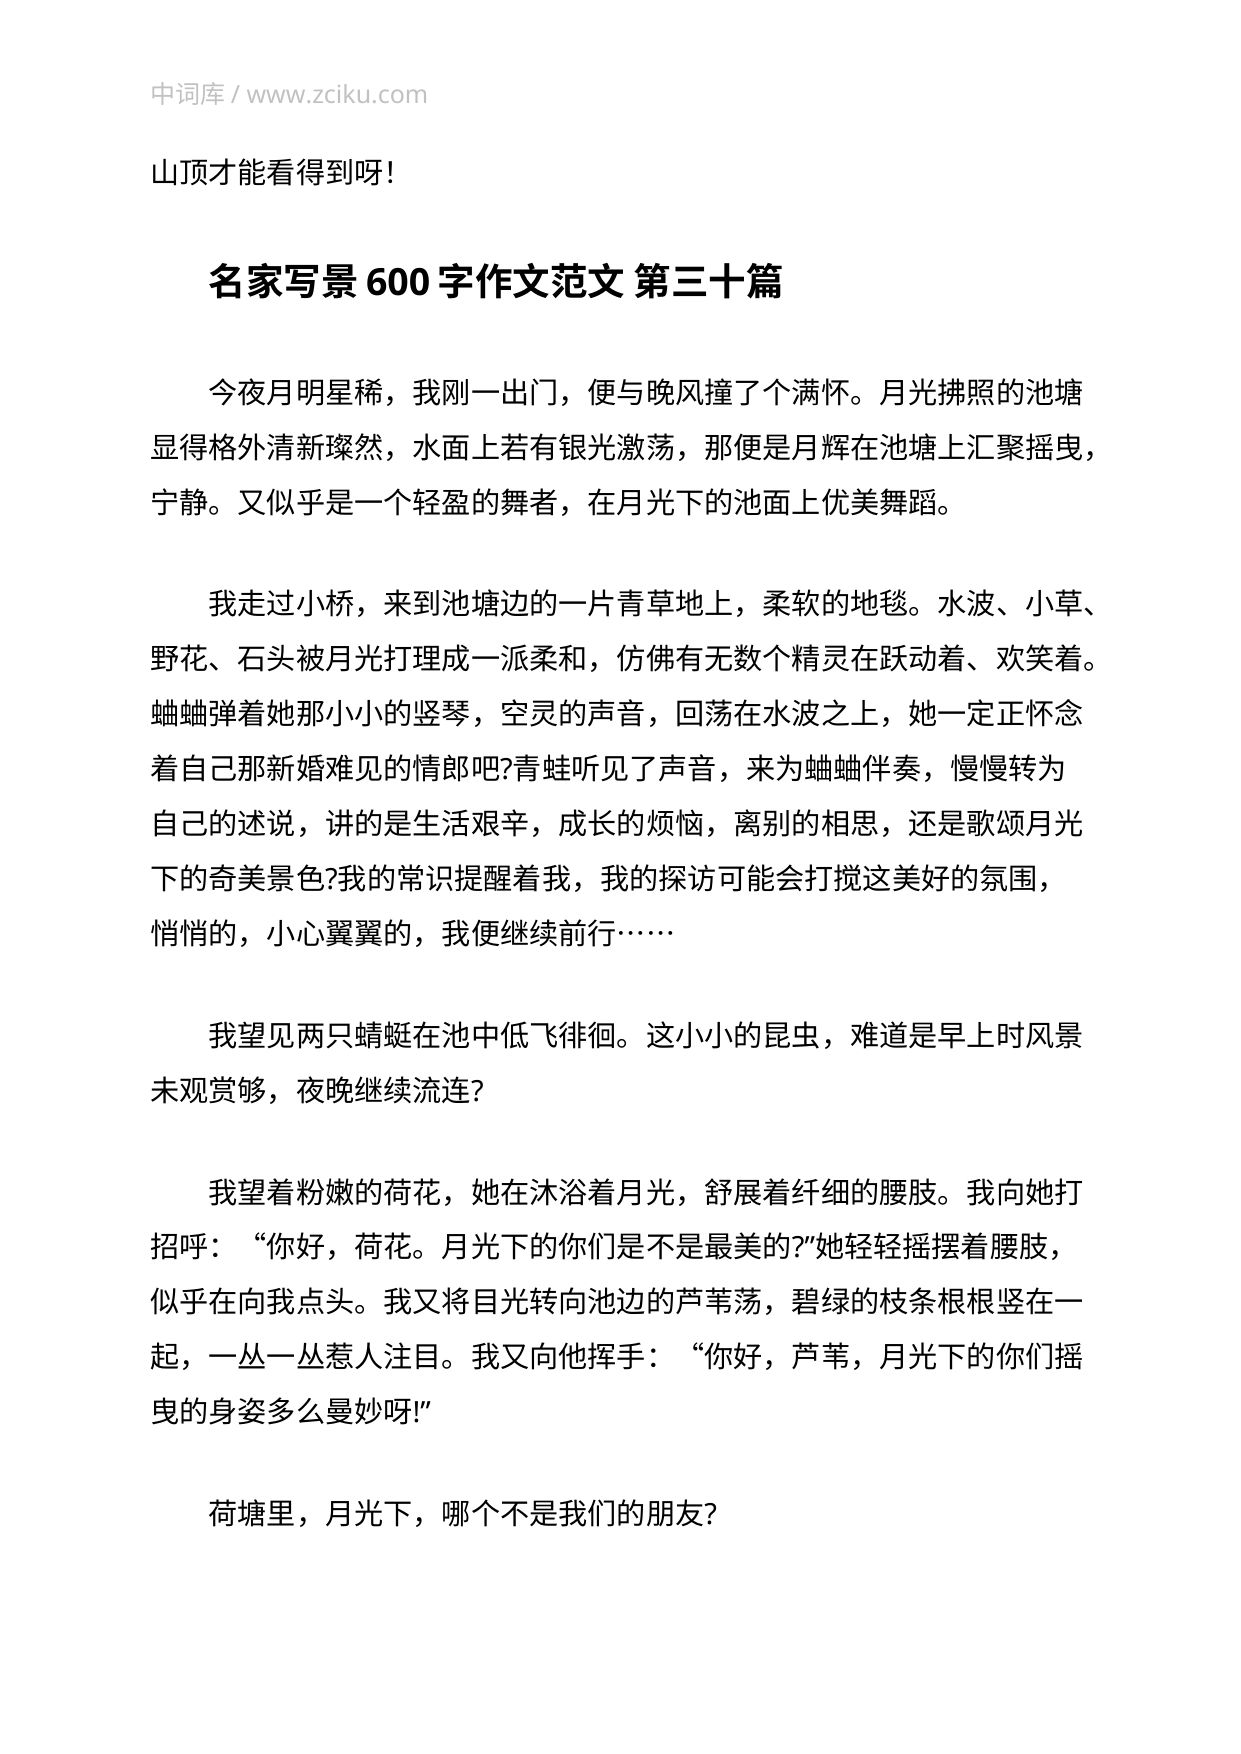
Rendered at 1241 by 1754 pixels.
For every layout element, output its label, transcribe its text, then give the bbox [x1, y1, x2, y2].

text 我走过小桥，来到池塘边的一片青草地上，柔软的地毯。水波、小草、野花、石头被月光打理成一派柔和，仿佛有无数个精灵在跃动着、欢笑着。蛐蛐弹着她那小小的竖琴，空灵的声音，回荡在水波之上，她一定正怀念着自己那新婚难见的情郎吧?青蛙听见了声音，来为蛐蛐伴奏，慢慢转为自己的述说，讲的是生活艰辛，成长的烦恼，离别的相思，还是歌颂月光下的奇美景色?我的常识提醒着我，我的探访可能会打搅这美好的氛围，悄悄的，小心翼翼的，我便继续前行…… [150, 581, 1090, 953]
text 我望见两只蜻蜓在池中低飞徘徊。这小小的昆虫，难道是早上时风景未观赏够，夜晚继续流连? [150, 1012, 1090, 1109]
text 荷塘里，月光下，哪个不是我们的朋友? [150, 1491, 1090, 1533]
text 今夜月明星稀，我刚一出门，便与晚风撞了个满怀。月光拂照的池塘显得格外清新璨然，水面上若有银光激荡，那便是月辉在池塘上汇聚摇曳，宁静。又似乎是一个轻盈的舞者，在月光下的池面上优美舞蹈。 [150, 369, 1090, 521]
text 我望着粉嫩的荷花，她在沐浴着月光，舒展着纤细的腰肢。我向她打招呼：“你好，荷花。月光下的你们是不是最美的?”她轻轻摇摆着腰肢，似乎在向我点头。我又将目光转向池边的芦苇荡，碧绿的枝条根根竖在一起，一丛一丛惹人注目。我又向他挥手：“你好，芦苇，月光下的你们摇曳的身姿多么曼妙呀!” [150, 1169, 1090, 1431]
text 名家写景600字作文范文 第三十篇 [150, 252, 1090, 306]
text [150, 150, 1090, 192]
